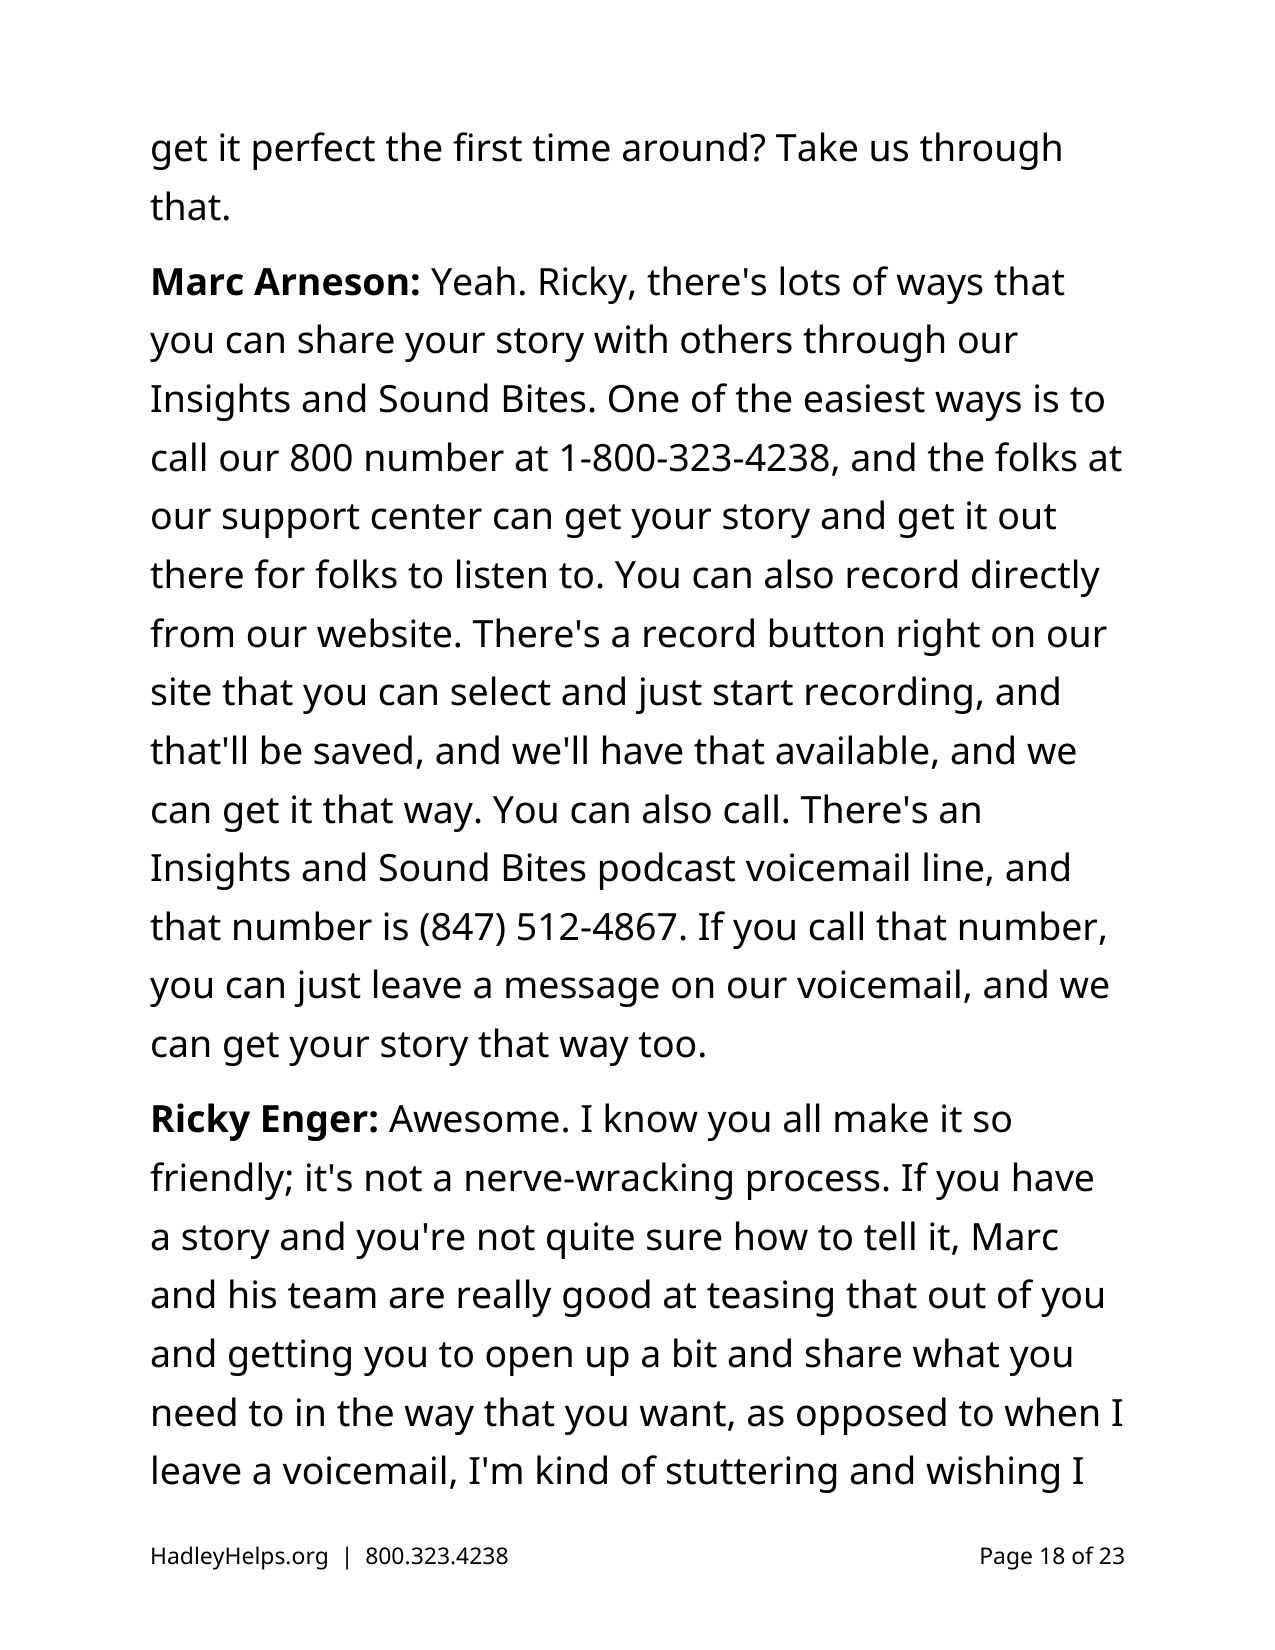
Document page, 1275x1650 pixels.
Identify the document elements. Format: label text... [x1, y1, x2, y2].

text Marc Arneson: Yeah. Ricky, there's lots of ways that you can share your story with others through our Insights and Sound Bites. One of the easiest ways is to call our 800 number at 1-800-323-4238, and the folks at our support center can get your story and get it out there for folks to listen to. You can also record directly from our website. There's a record button right on our site that you can select and just start recording, and that'll be saved, and we'll have that available, and we can get it that way. You can also call. There's an Insights and Sound Bites podcast voicemail line, and that number is (847) 512-4867. If you call that number, you can just leave a message on our voicemail, and we can get your story that way too. [150, 255, 1125, 1068]
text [150, 121, 1125, 231]
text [150, 1093, 1125, 1496]
